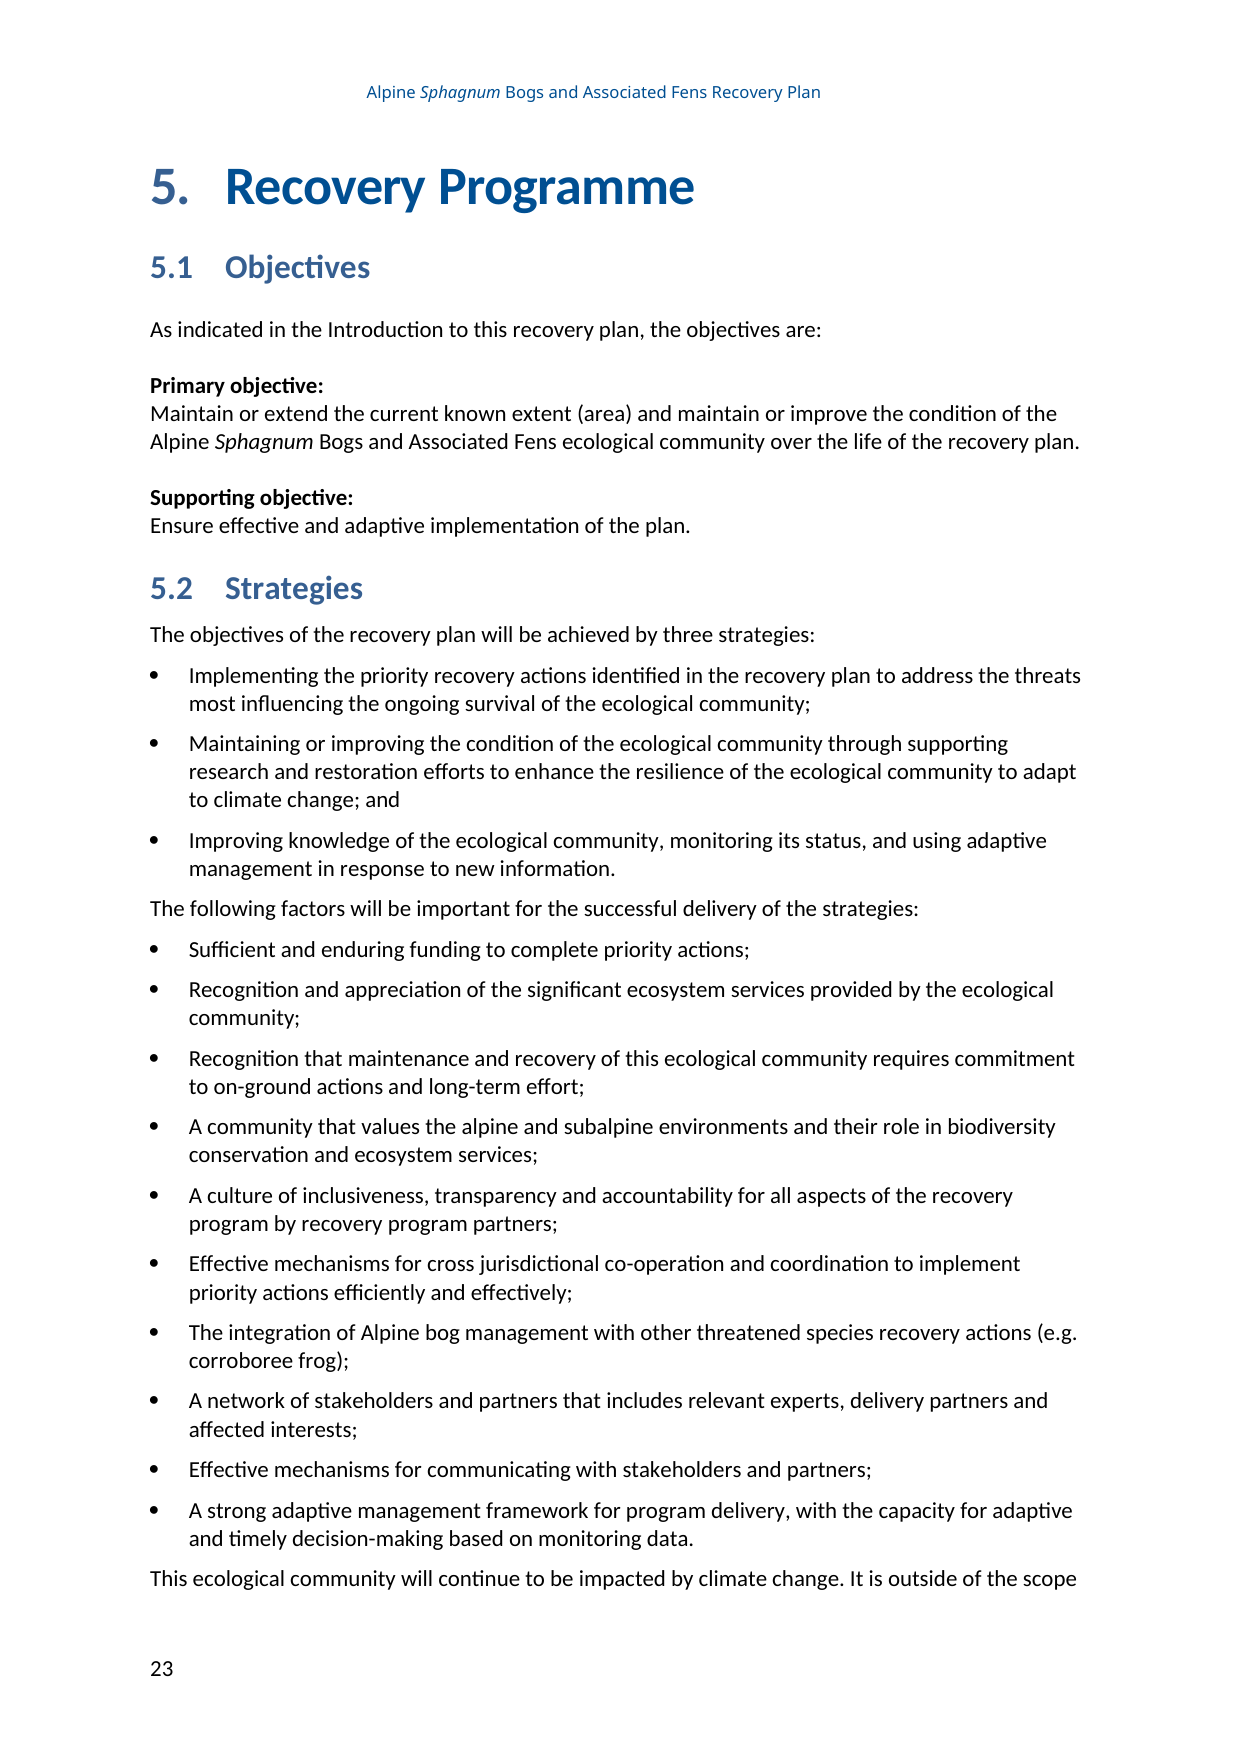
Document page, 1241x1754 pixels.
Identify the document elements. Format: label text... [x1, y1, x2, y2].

list Improving knowledge of the ecological community, monitoring its status, and using adaptive management in response to new information. [150, 826, 1090, 882]
list Implementing the priority recovery actions identified in the recovery plan to address the threats most influencing the ongoing survival of the ecological community; [150, 661, 1090, 717]
text Supporting objective: [150, 483, 1090, 511]
list Effective mechanisms for cross jurisdictional co-operation and coordination to implement priority actions efficiently and effectively; [150, 1249, 1090, 1306]
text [150, 1564, 1090, 1592]
text Maintain or extend the current known extent (area) and maintain or improve the condition of the Alpine Sphagnum Bogs and Associated Fens ecological community over the life of the recovery plan. [150, 399, 1090, 455]
text The objectives of the recovery plan will be achieved by three strategies: [150, 620, 1090, 648]
list Effective mechanisms for communicating with stakeholders and partners; [150, 1455, 1090, 1483]
list A network of stakeholders and partners that includes relevant experts, delivery partners and affected interests; [150, 1387, 1090, 1443]
text As indicated in the Introduction to this recovery plan, the objectives are: [150, 315, 1090, 343]
list Recovery Programme [150, 152, 1090, 218]
text The following factors will be important for the successful delivery of the strategies: [150, 894, 1090, 922]
text Primary objective: [150, 371, 1090, 399]
list A culture of inclusiveness, transparency and accountability for all aspects of the recovery program by recovery program partners; [150, 1181, 1090, 1237]
text Ensure effective and adaptive implementation of the plan. [150, 511, 1090, 539]
text 5.2 Strategies [150, 567, 1090, 608]
list A community that values the alpine and subalpine environments and their role in biodiversity conservation and ecosystem services; [150, 1112, 1090, 1168]
list The integration of Alpine bog management with other threatened species recovery actions (e.g. corroboree frog); [150, 1318, 1090, 1374]
list A strong adaptive management framework for program delivery, with the capacity for adaptive and timely decision-making based on monitoring data. [150, 1496, 1090, 1552]
list Recognition and appreciation of the significant ecosystem services provided by the ecological community; [150, 975, 1090, 1031]
list Maintaining or improving the condition of the ecological community through supporting research and restoration efforts to enhance the resilience of the ecological community to adapt to climate change; and [150, 729, 1090, 813]
list Sufficient and enduring funding to complete priority actions; [150, 935, 1090, 963]
text 5.1 Objectives [150, 246, 1090, 287]
list Recognition that maintenance and recovery of this ecological community requires commitment to on-ground actions and long-term effort; [150, 1044, 1090, 1100]
